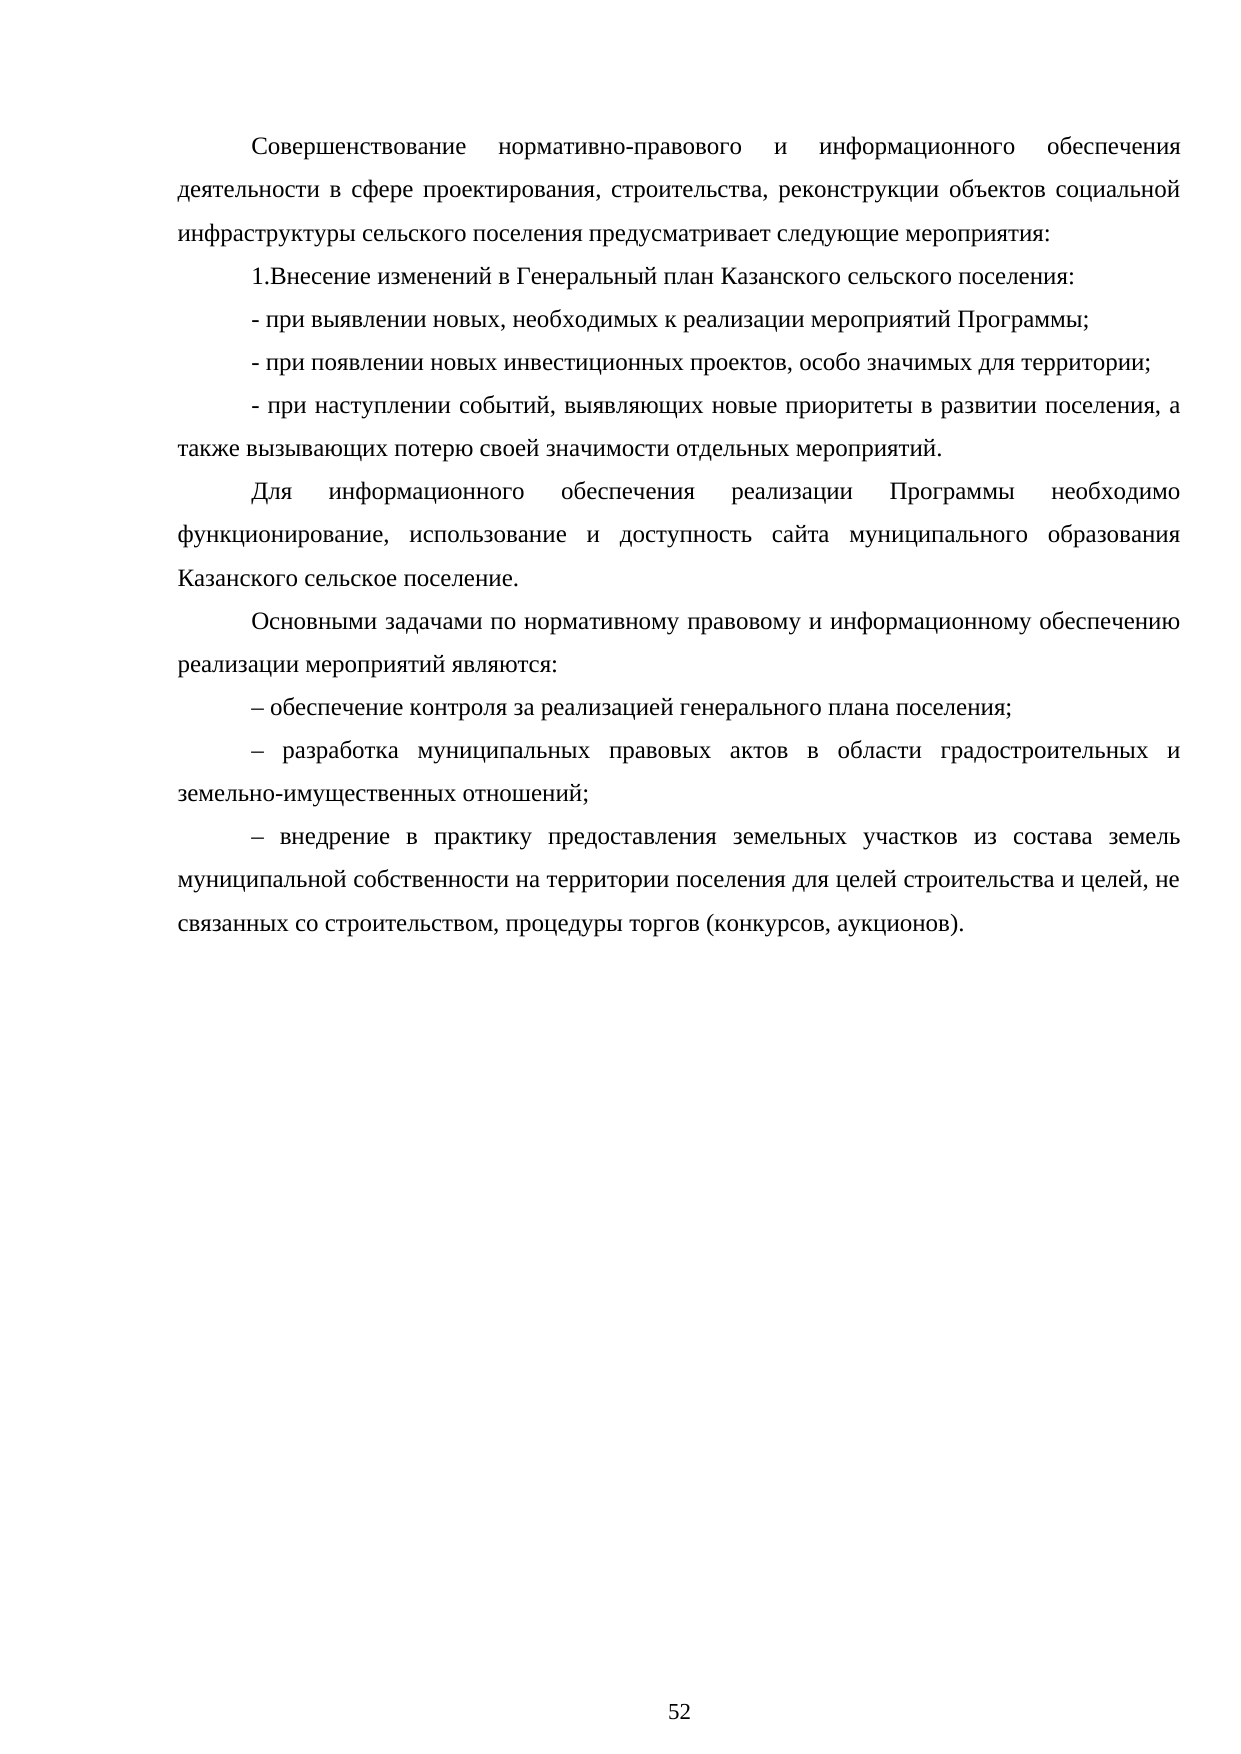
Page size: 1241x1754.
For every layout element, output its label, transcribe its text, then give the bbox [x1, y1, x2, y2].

text – обеспечение контроля за реализацией генерального плана поселения; [177, 692, 1181, 721]
text - при наступлении событий, выявляющих новые приоритеты в развитии поселения, а также вызывающих потерю своей значимости отдельных мероприятий. [177, 390, 1181, 462]
text – разработка муниципальных правовых актов в области градостроительных и земельно-имущественных отношений; [177, 735, 1181, 807]
text Для информационного обеспечения реализации Программы необходимо функционирование, использование и доступность сайта муниципального образования Казанского сельское поселение. [177, 476, 1181, 591]
text - при выявлении новых, необходимых к реализации мероприятий Программы; [177, 304, 1181, 333]
text 1.Внесение изменений в Генеральный план Казанского сельского поселения: [177, 261, 1181, 289]
text - при появлении новых инвестиционных проектов, особо значимых для территории; [177, 347, 1181, 376]
text Основными задачами по нормативному правовому и информационному обеспечению реализации мероприятий являются: [177, 606, 1181, 678]
text Совершенствование нормативно-правового и информационного обеспечения деятельности в сфере проектирования, строительства, реконструкции объектов социальной инфраструктуры сельского поселения предусматривает следующие мероприятия: [177, 131, 1181, 246]
text – внедрение в практику предоставления земельных участков из состава земель муниципальной собственности на территории поселения для целей строительства и целей, не связанных со строительством, процедуры торгов (конкурсов, аукционов). [177, 821, 1181, 936]
